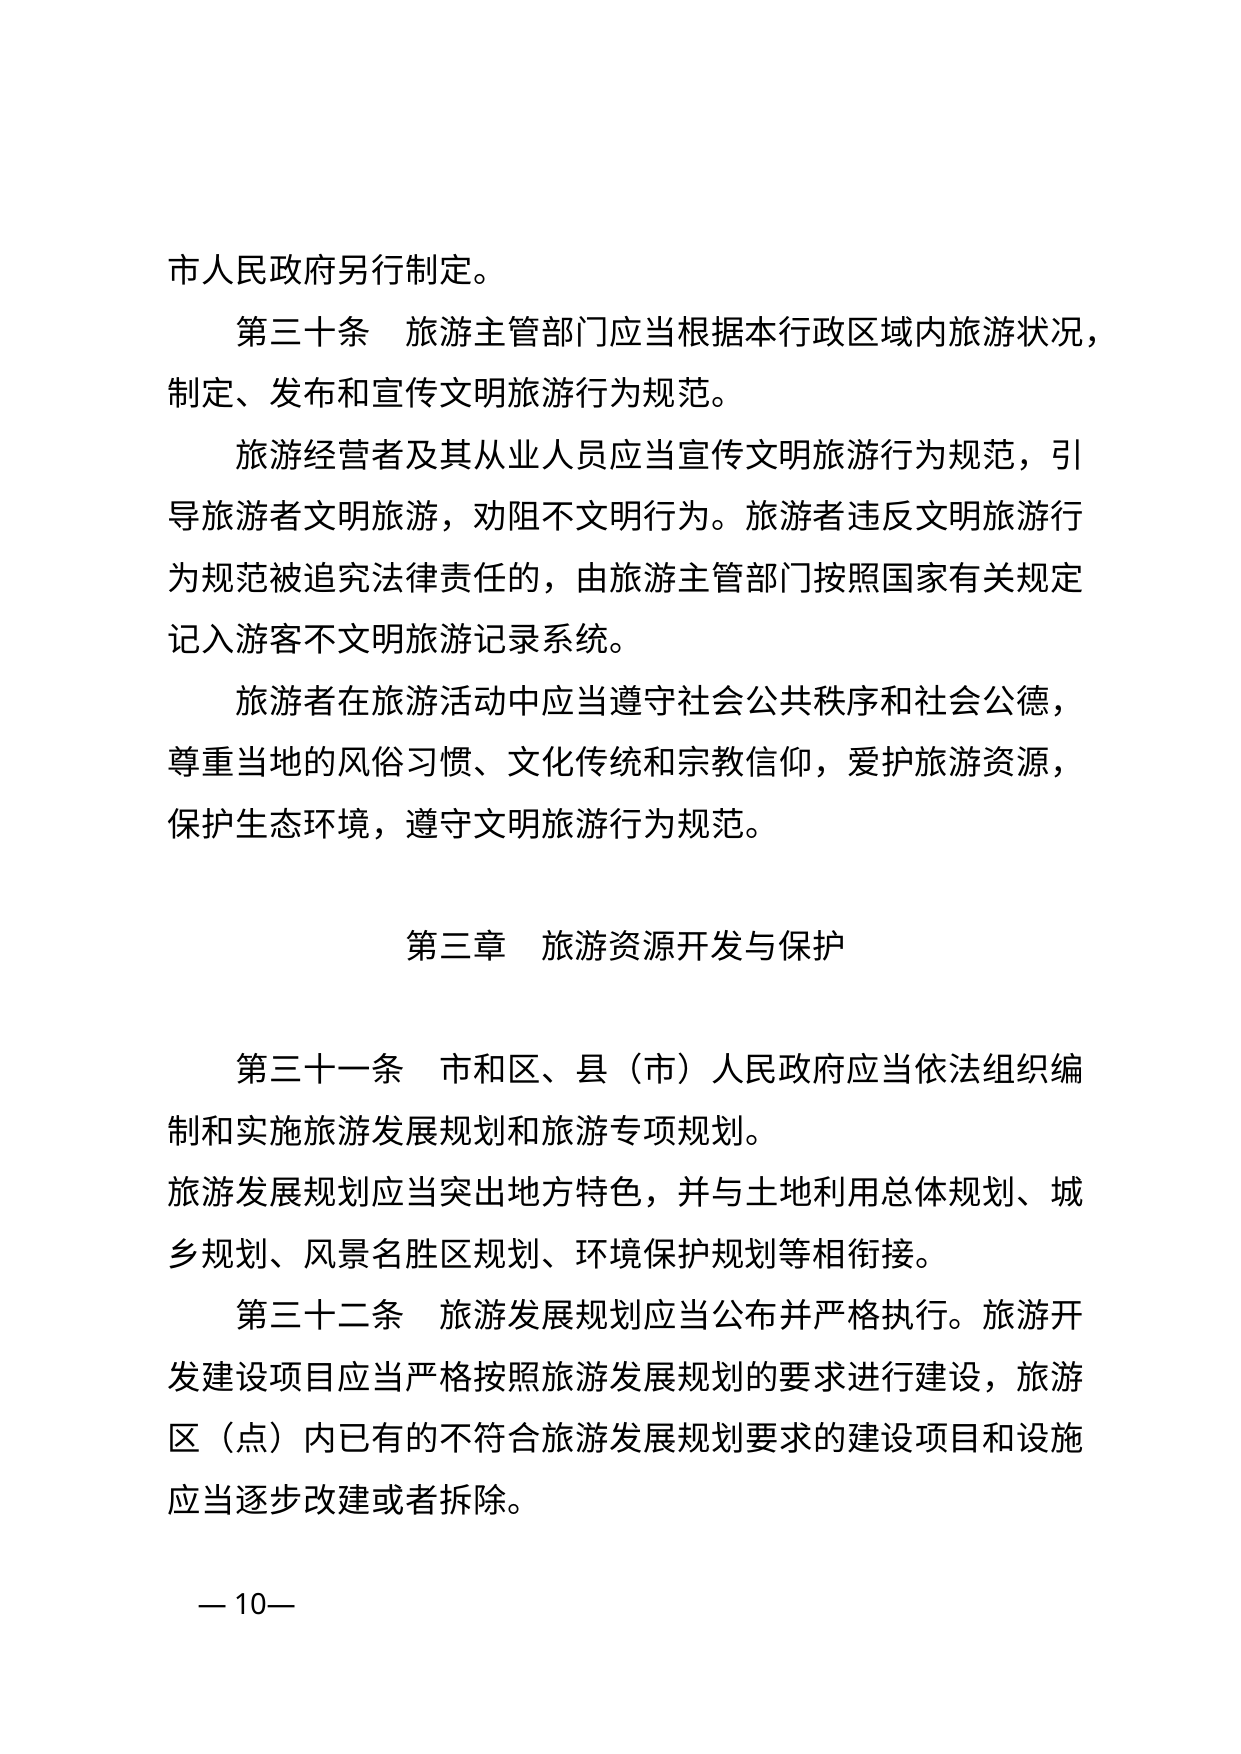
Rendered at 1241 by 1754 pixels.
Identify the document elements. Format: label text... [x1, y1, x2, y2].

text 第三十条 旅游主管部门应当根据本行政区域内旅游状况，制定、发布和宣传文明旅游行为规范。 [168, 299, 1084, 422]
text 第三章 旅游资源开发与保护 [168, 914, 1084, 975]
text 第三十一条 市和区、县（市）人民政府应当依法组织编制和实施旅游发展规划和旅游专项规划。 [168, 1037, 1084, 1159]
text 旅游者在旅游活动中应当遵守社会公共秩序和社会公德，尊重当地的风俗习惯、文化传统和宗教信仰，爱护旅游资源，保护生态环境，遵守文明旅游行为规范。 [168, 668, 1084, 852]
text 第三十二条 旅游发展规划应当公布并严格执行。旅游开发建设项目应当严格按照旅游发展规划的要求进行建设，旅游区（点）内已有的不符合旅游发展规划要求的建设项目和设施应当逐步改建或者拆除。 [168, 1282, 1084, 1528]
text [168, 238, 1084, 299]
text 旅游经营者及其从业人员应当宣传文明旅游行为规范，引导旅游者文明旅游，劝阻不文明行为。旅游者违反文明旅游行为规范被追究法律责任的，由旅游主管部门按照国家有关规定记入游客不文明旅游记录系统。 [168, 422, 1084, 668]
text 旅游发展规划应当突出地方特色，并与土地利用总体规划、城乡规划、风景名胜区规划、环境保护规划等相衔接。 [168, 1159, 1084, 1282]
